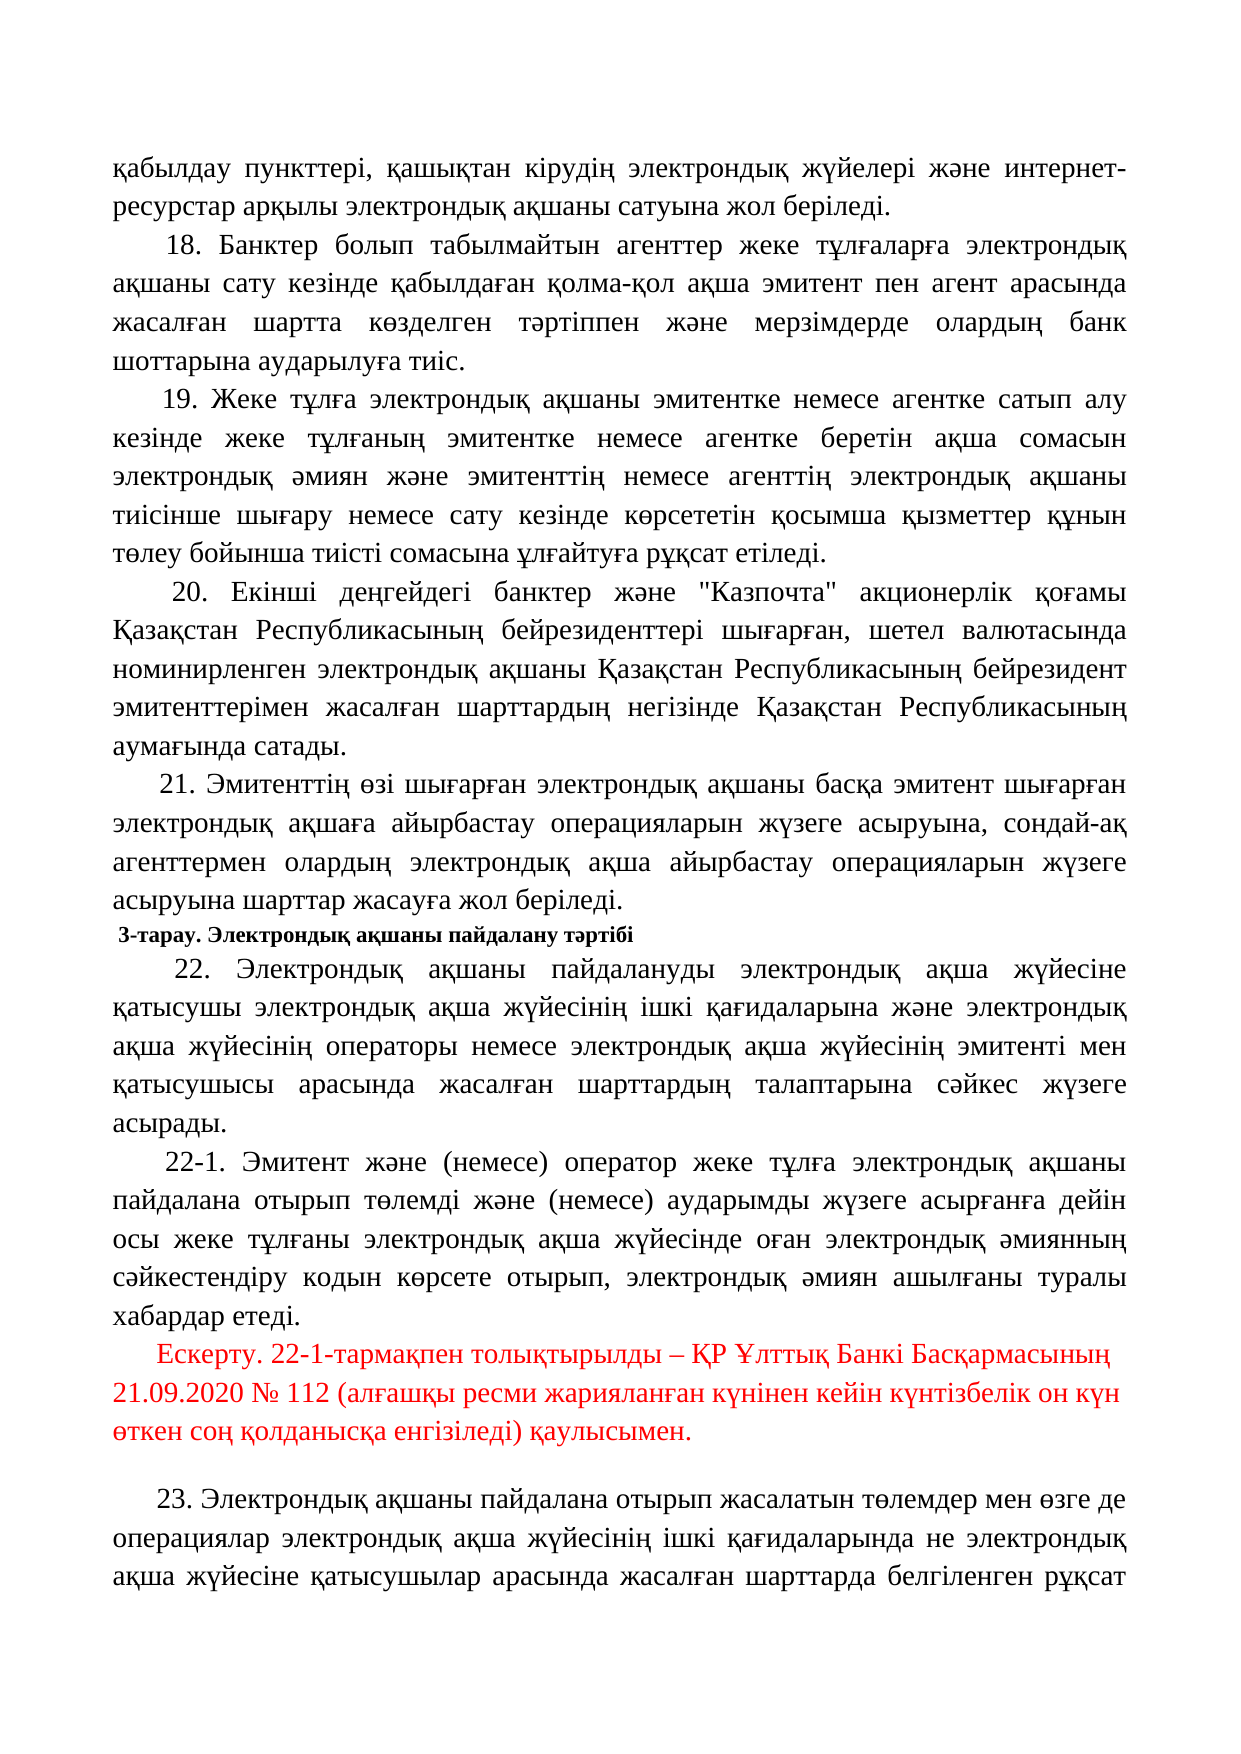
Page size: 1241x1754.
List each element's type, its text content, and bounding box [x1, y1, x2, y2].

text 22. Электрондық ақшаны пайдалануды электрондық ақша жүйесіне қатысушы электрондық ақша жүйесінің ішкі қағидаларына және электрондық ақша жүйесінің операторы немесе электрондық ақша жүйесінің эмитенті мен қатысушысы арасында жасалған шарттардың талаптарына сәйкес жүзеге асырады. [112, 951, 1128, 1139]
text Ескерту. 22-1-тармақпен толықтырылды – ҚР Ұлттық Банкі Басқармасының 21.09.2020 № 112 (алғашқы ресми жарияланған күнінен кейін күнтізбелік он күн өткен соң қолданысқа енгізіледі) қаулысымен. [112, 1336, 1128, 1477]
text 21. Эмитенттің өзі шығарған электрондық ақшаны басқа эмитент шығарған электрондық ақшаға айырбастау операцияларын жүзеге асыруына, сондай-ақ агенттермен олардың электрондық ақша айырбастау операцияларын жүзеге асыруына шарттар жасауға жол беріледі. [112, 767, 1128, 916]
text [112, 150, 1128, 222]
text 19. Жеке тұлға электрондық ақшаны эмитентке немесе агентке сатып алу кезінде жеке тұлғаның эмитентке немесе агентке беретін ақша сомасын электрондық әмиян және эмитенттің немесе агенттің электрондық ақшаны тиісінше шығару немесе сату кезінде көрсететін қосымша қызметтер құнын төлеу бойынша тиісті сомасына ұлғайтуға рұқсат етіледі. [112, 381, 1128, 569]
text 20. Екінші деңгейдегі банктер және "Казпочта" акционерлік қоғамы Қазақстан Республикасының бейрезиденттері шығарған, шетел валютасында номинирленген электрондық ақшаны Қазақстан Республикасының бейрезидент эмитенттерімен жасалған шарттардың негізінде Қазақстан Республикасының аумағында сатады. [112, 574, 1128, 762]
text 3-тарау. Электрондық ақшаны пайдалану тәртібі [112, 921, 1128, 947]
text 18. Банктер болып табылмайтын агенттер жеке тұлғаларға электрондық ақшаны сату кезінде қабылдаған қолма-қол ақша эмитент пен агент арасында жасалған шартта көзделген тәртіппен және мерзімдерде олардың банк шоттарына аударылуға тиіс. [112, 227, 1128, 376]
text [112, 1481, 1128, 1592]
text 22-1. Эмитент және (немесе) оператор жеке тұлға электрондық ақшаны пайдалана отырып төлемді және (немесе) аударымды жүзеге асырғанға дейін осы жеке тұлғаны электрондық ақша жүйесінде оған электрондық әмиянның сәйкестендіру кодын көрсете отырып, электрондық әмиян ашылғаны туралы хабардар етеді. [112, 1144, 1128, 1331]
